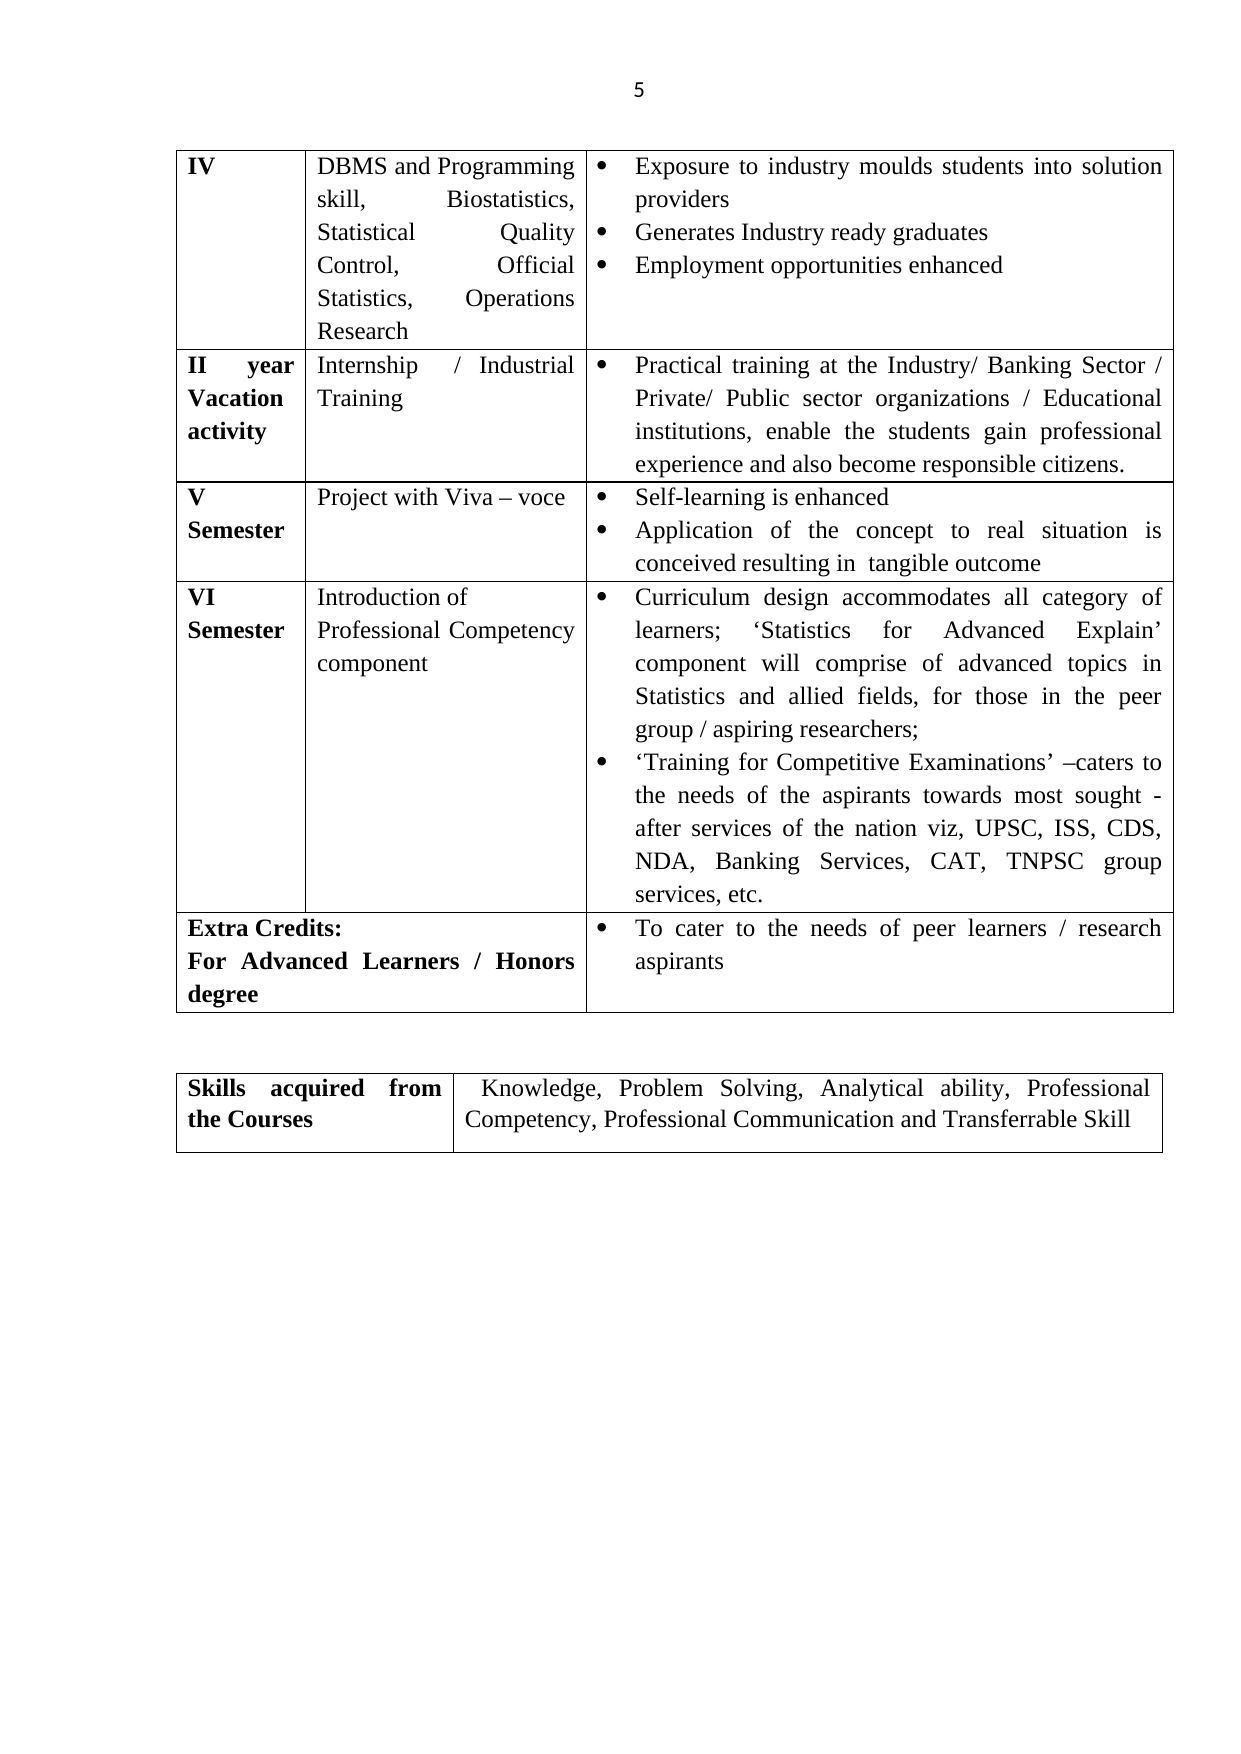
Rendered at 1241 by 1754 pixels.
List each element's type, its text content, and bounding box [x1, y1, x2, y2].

table_cell Curriculum design accommodates all category of learners; ‘Statistics for Advanced Explain’ component will comprise of advanced topics in Statistics and allied fields, for those in the peer group / aspiring researchers; ‘Training for Competitive Examinations’ –caters to the needs of the aspirants towards most sought - after services of the nation viz, UPSC, ISS, CDS, NDA, Banking Services, CAT, TNPSC group services, etc. [587, 582, 1173, 912]
table_cell Introduction of Professional Competency component [306, 582, 586, 912]
table_header Skills acquired from the Courses [177, 1074, 453, 1152]
table_cell Exposure to industry moulds students into solution providers Generates Industry ready graduates Employment opportunities enhanced [587, 151, 1173, 349]
table_cell Internship / Industrial Training [306, 350, 586, 481]
table_cell Self-learning is enhanced Application of the concept to real situation is conceived resulting in tangible outcome [587, 483, 1173, 581]
table_cell VI Semester [177, 582, 305, 912]
table_cell To cater to the needs of peer learners / research aspirants [587, 913, 1173, 1012]
table_cell DBMS and Programming skill, Biostatistics, Statistical Quality Control, Official Statistics, Operations Research [306, 151, 586, 349]
table_cell V Semester [177, 483, 305, 581]
table_cell Project with Viva – voce [306, 483, 586, 581]
table_cell II year Vacation activity [177, 350, 305, 481]
table_cell Extra Credits: For Advanced Learners / Honors degree [177, 913, 586, 1012]
table_cell IV [177, 151, 305, 349]
table_header Knowledge, Problem Solving, Analytical ability, Professional Competency, Professional Communication and Transferrable Skill [454, 1074, 1162, 1152]
table_cell Practical training at the Industry/ Banking Sector / Private/ Public sector organizations / Educational institutions, enable the students gain professional experience and also become responsible citizens. [587, 350, 1173, 481]
